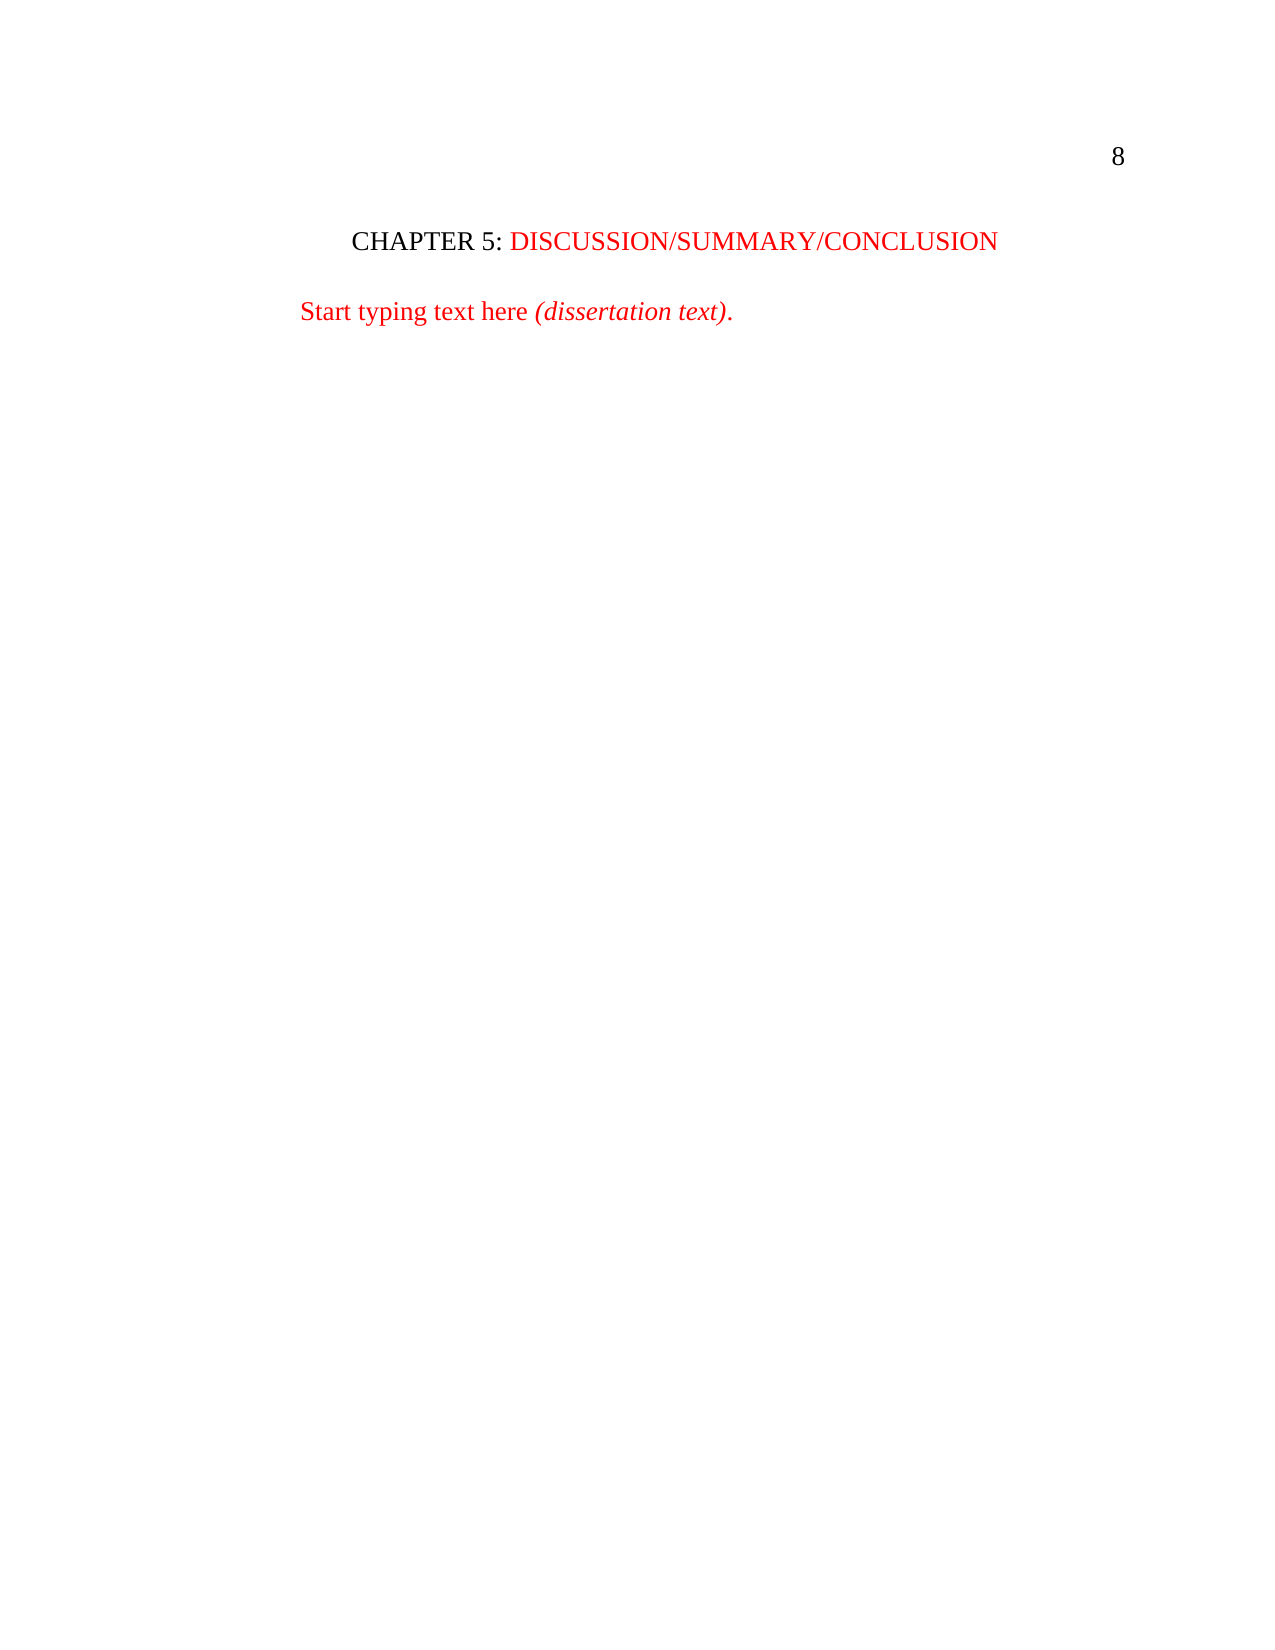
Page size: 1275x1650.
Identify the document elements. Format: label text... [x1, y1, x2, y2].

text Start typing text here (dissertation text). [225, 280, 1125, 330]
title CHAPTER 5: DISCUSSION/SUMMARY/CONCLUSION [300, 230, 1050, 255]
